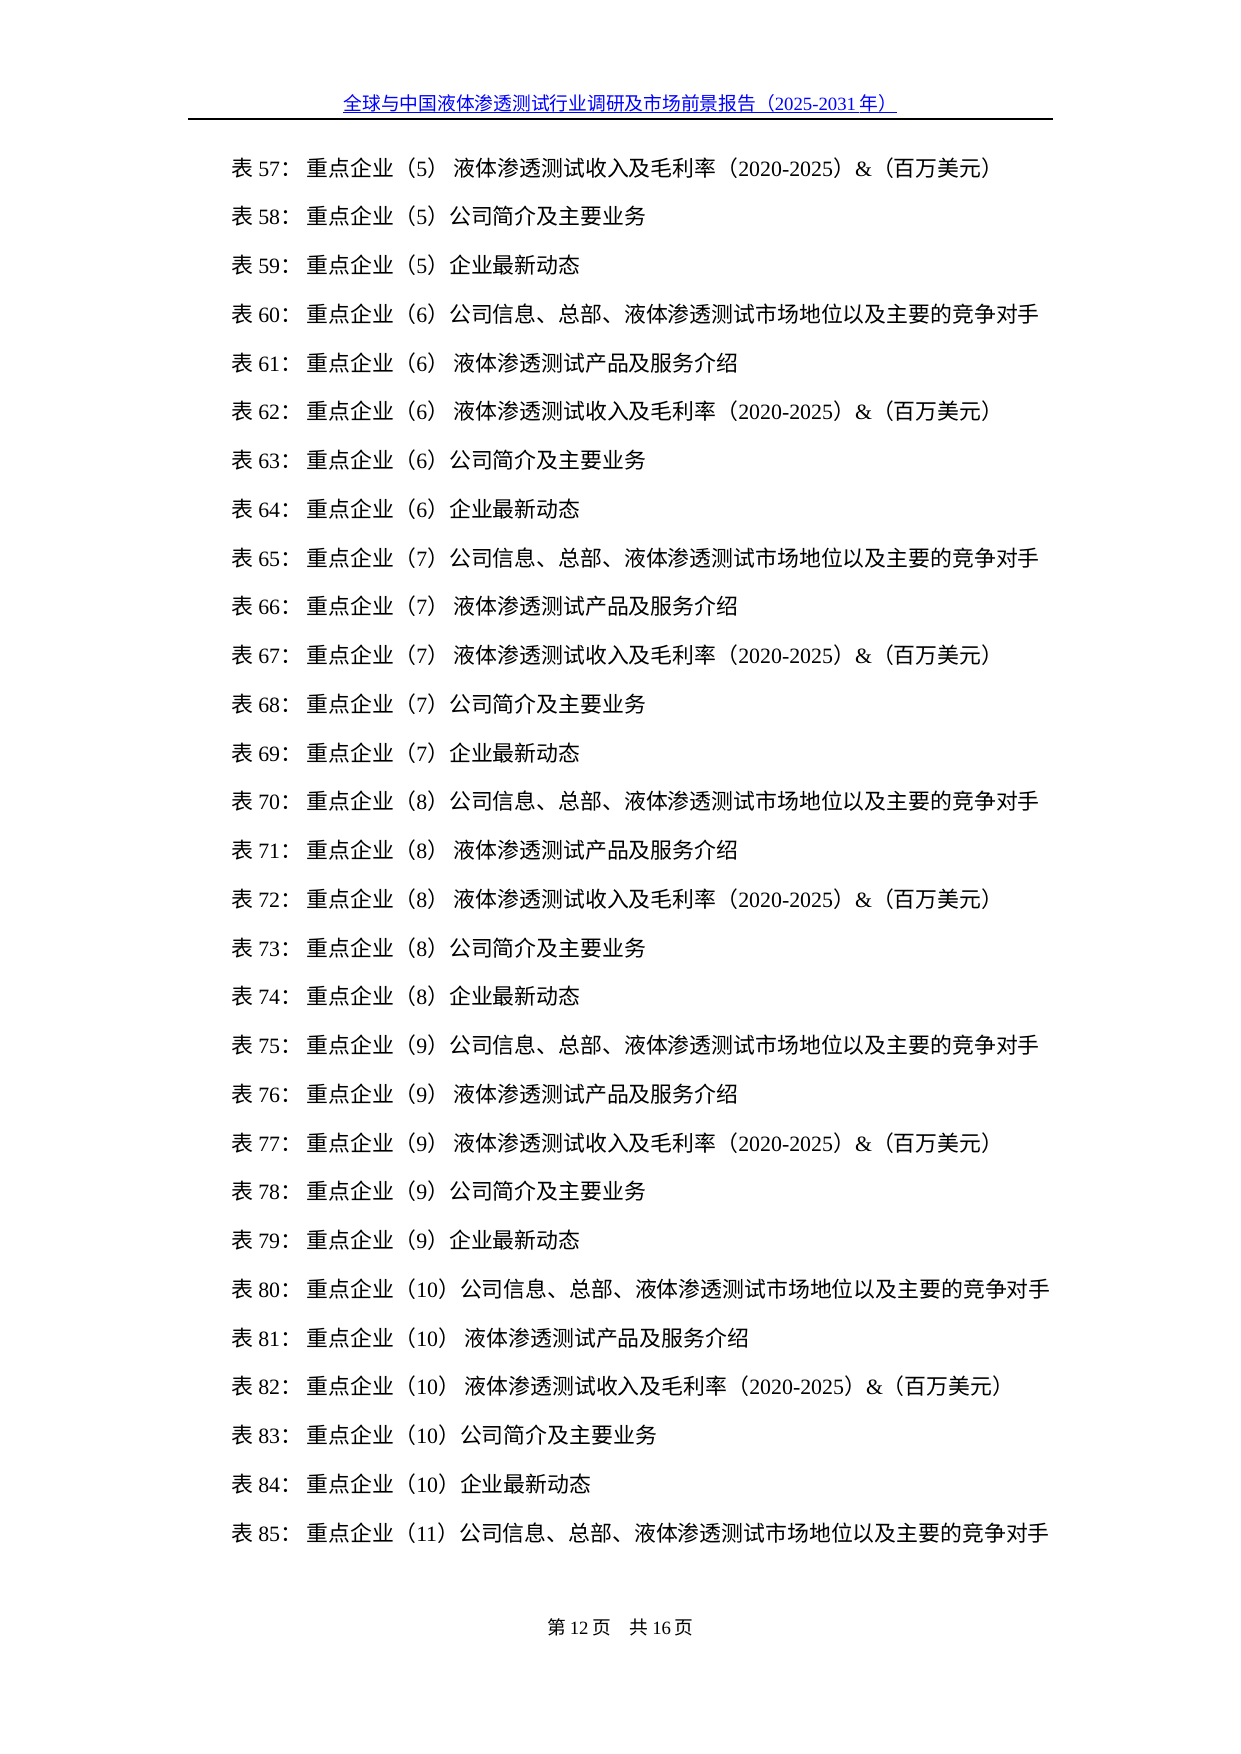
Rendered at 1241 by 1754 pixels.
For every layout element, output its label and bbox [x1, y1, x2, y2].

text [187, 150, 1053, 1548]
